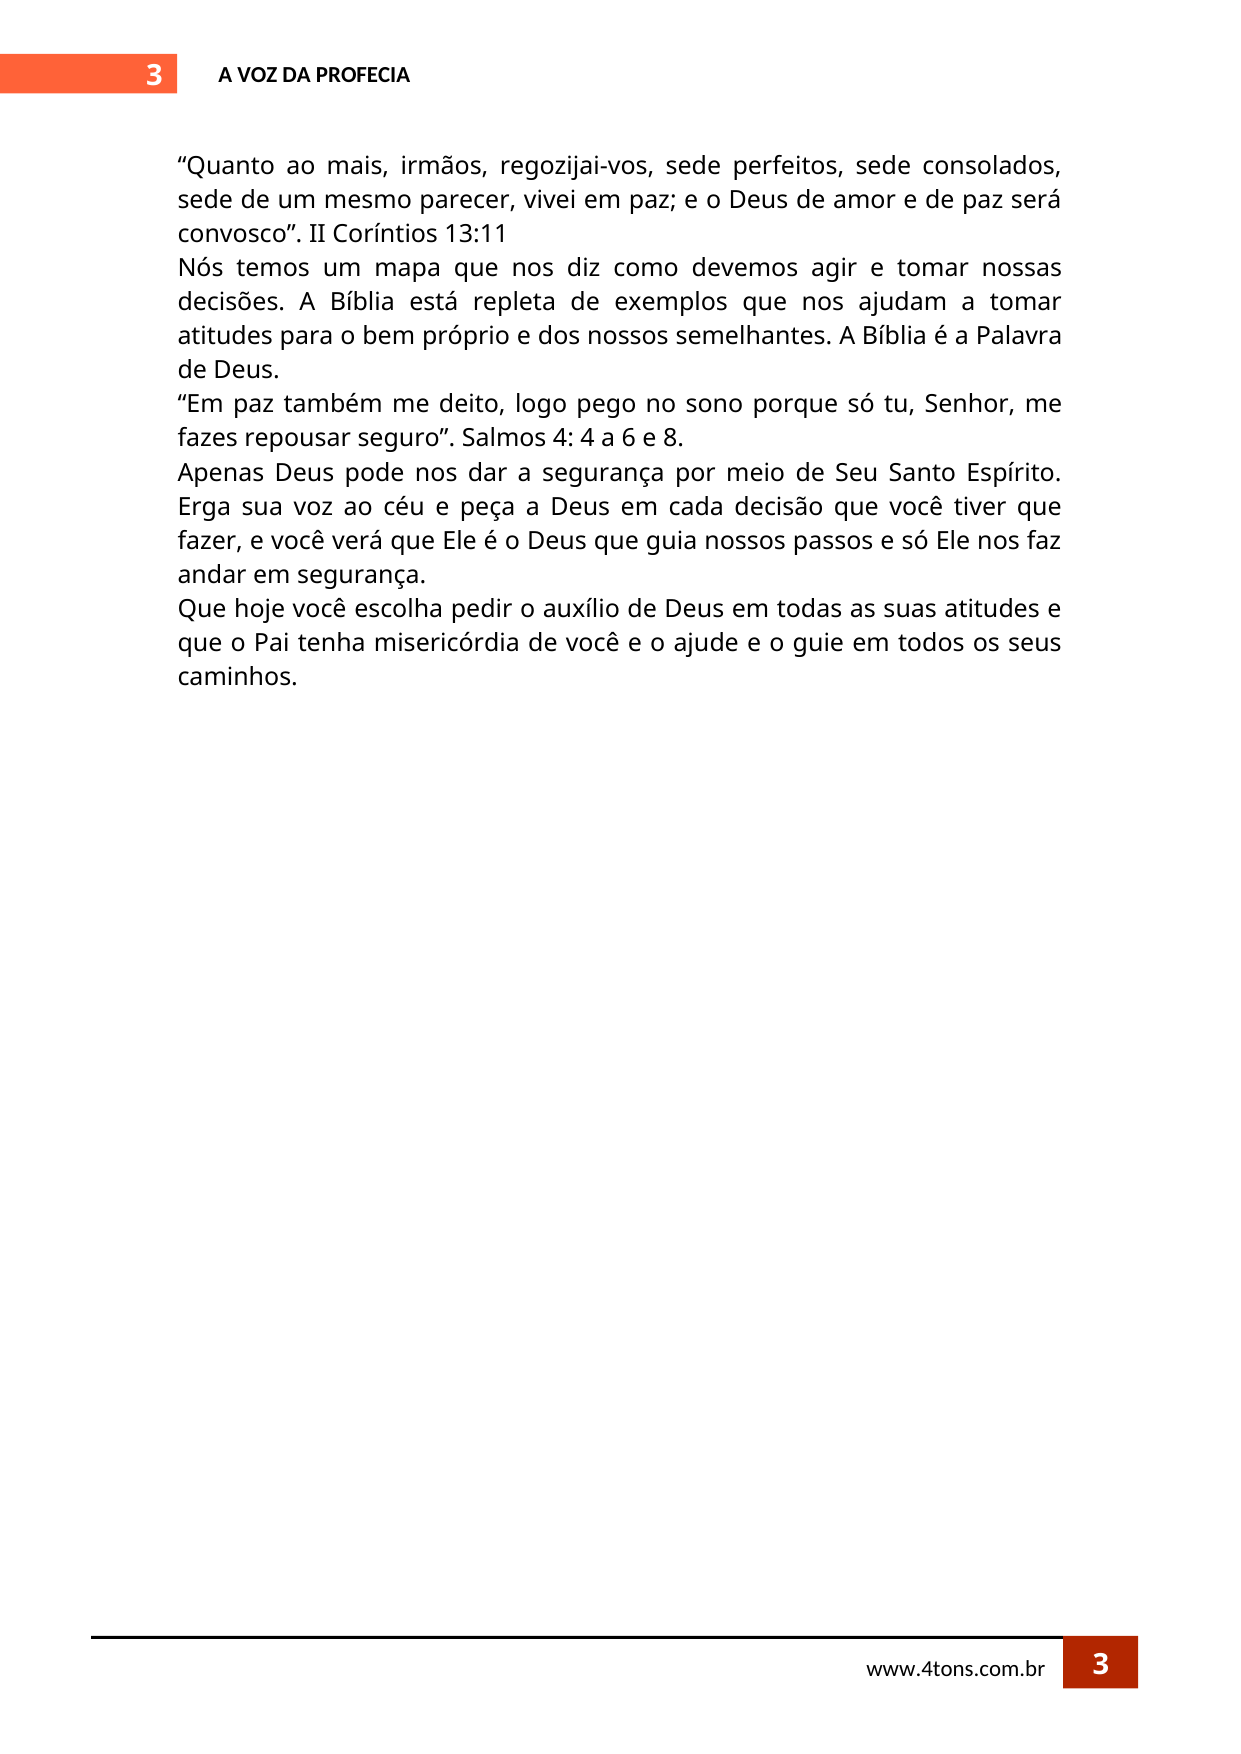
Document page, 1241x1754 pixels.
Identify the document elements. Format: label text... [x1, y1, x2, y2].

text Que hoje você escolha pedir o auxílio de Deus em todas as suas atitudes e que o Pai tenha misericórdia de você e o ajude e o guie em todos os seus caminhos. [177, 590, 1063, 693]
text Apenas Deus pode nos dar a segurança por meio de Seu Santo Espírito. Erga sua voz ao céu e peça a Deus em cada decisão que você tiver que fazer, e você verá que Ele é o Deus que guia nossos passos e só Ele nos faz andar em segurança. [177, 454, 1063, 590]
text “Quanto ao mais, irmãos, regozijai-vos, sede perfeitos, sede consolados, sede de um mesmo parecer, vivei em paz; e o Deus de amor e de paz será convosco”. II Coríntios 13:11 [177, 148, 1063, 250]
text “Em paz também me deito, logo pego no sono porque só tu, Senhor, me fazes repousar seguro”. Salmos 4: 6 e 8. [177, 386, 1063, 454]
text Nós temos um mapa que nos diz como devemos agir e tomar nossas decisões. A Bíblia está repleta de exemplos que nos ajudam a tomar atitudes para o bem próprio e dos nossos semelhantes. A Bíblia é a Palavra de Deus. [177, 250, 1063, 386]
